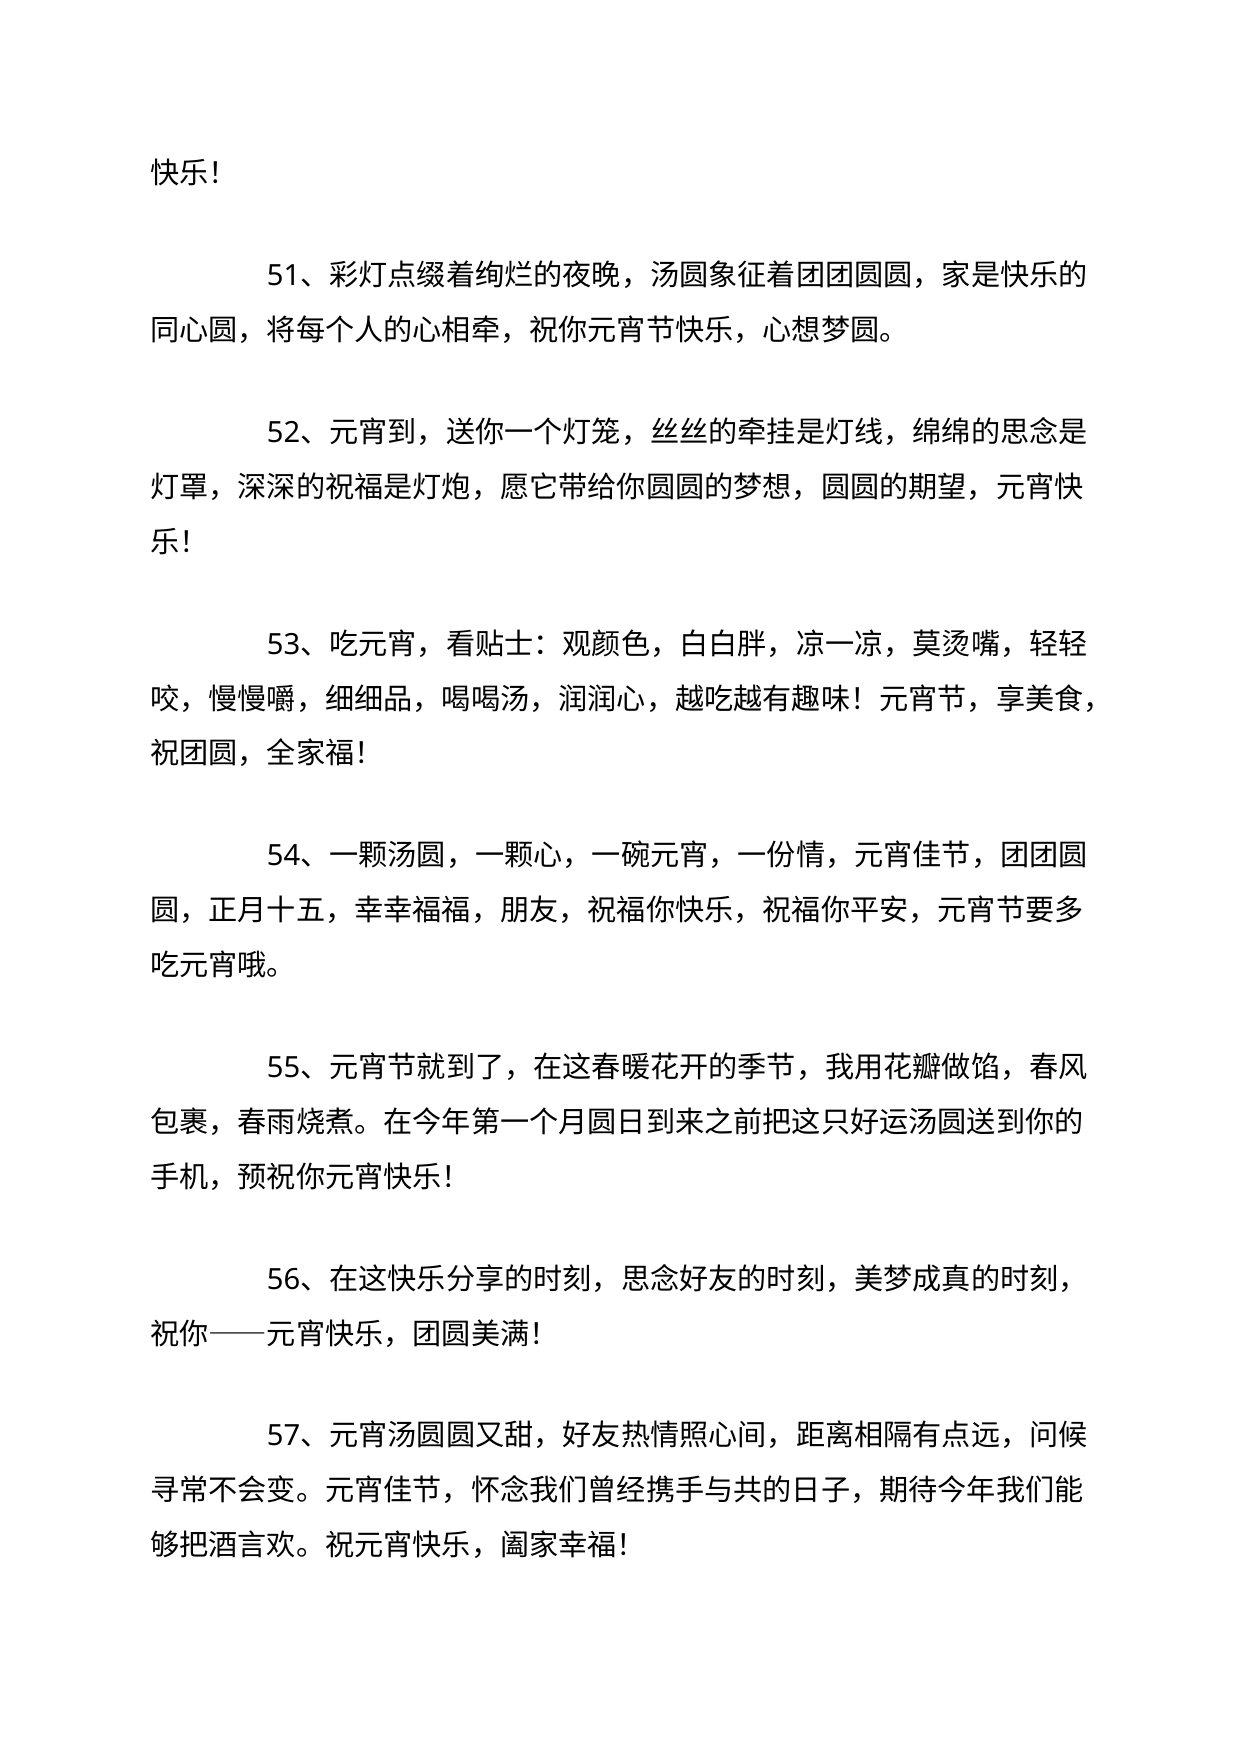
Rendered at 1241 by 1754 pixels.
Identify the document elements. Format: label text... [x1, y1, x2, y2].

text 54、一颗汤圆，一颗心，一碗元宵，一份情，元宵佳节，团团圆圆，正月十五，幸幸福福，朋友，祝福你快乐，祝福你平安，元宵节要多吃元宵哦。 [150, 832, 1090, 984]
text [150, 150, 1090, 192]
text 55、元宵节就到了，在这春暖花开的季节，我用花瓣做馅，春风包裹，春雨烧煮。在今年第一个月圆日到来之前把这只好运汤圆送到你的手机，预祝你元宵快乐！ [150, 1043, 1090, 1196]
text 57、元宵汤圆圆又甜，好友热情照心间，距离相隔有点远，问候寻常不会变。元宵佳节，怀念我们曾经携手与共的日子，期待今年我们能够把酒言欢。祝元宵快乐，阖家幸福！ [150, 1412, 1090, 1564]
text 56、在这快乐分享的时刻，思念好友的时刻，美梦成真的时刻，祝你——元宵快乐，团圆美满！ [150, 1255, 1090, 1352]
text 52、元宵到，送你一个灯笼，丝丝的牵挂是灯线，绵绵的思念是灯罩，深深的祝福是灯炮，愿它带给你圆圆的梦想，圆圆的期望，元宵快乐！ [150, 408, 1090, 561]
text 53、吃元宵，看贴士：观颜色，白白胖，凉一凉，莫烫嘴，轻轻咬，慢慢嚼，细细品，喝喝汤，润润心，越吃越有趣味！元宵节，享美食，祝团圆，全家福！ [150, 620, 1090, 772]
text 51、彩灯点缀着绚烂的夜晚，汤圆象征着团团圆圆，家是快乐的同心圆，将每个人的心相牵，祝你元宵节快乐，心想梦圆。 [150, 252, 1090, 349]
